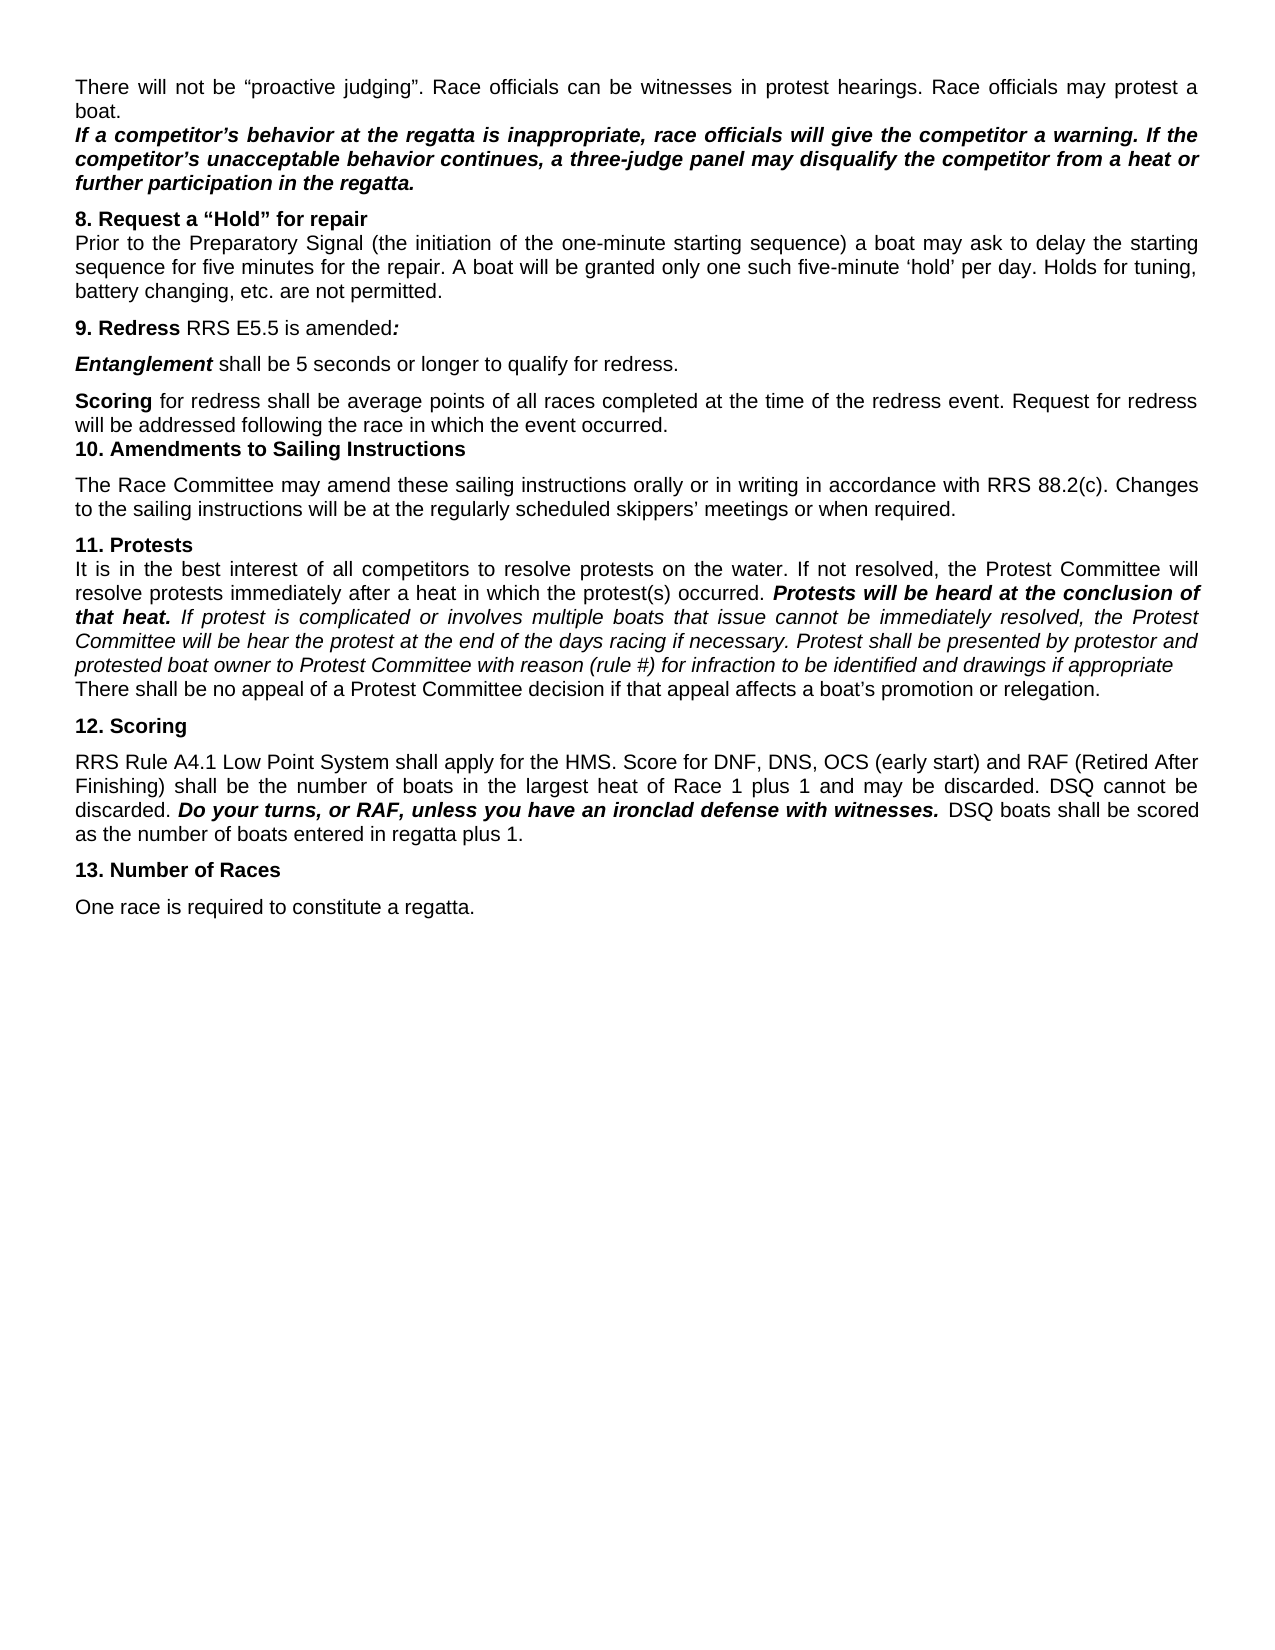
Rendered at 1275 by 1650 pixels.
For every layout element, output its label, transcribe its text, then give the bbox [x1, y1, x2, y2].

text There shall be no appeal of a Protest Committee decision if that appeal affects a boat’s promotion or relegation. [75, 677, 1200, 701]
text RRS Rule A4.1 Low Point System shall apply for the HMS. Score for DNF, DNS, OCS (early start) and RAF (Retired After Finishing) shall be the number of boats in the largest heat of Race 1 plus 1 and may be discarded. DSQ cannot be discarded. Do your turns, or RAF, unless you have an ironclad defense with witnesses. DSQ boats shall be scored as the number of boats entered in regatta plus 1. [75, 750, 1200, 846]
text There will not be “proactive judging”. Race officials can be witnesses in protest hearings. Race officials may protest a boat. [75, 75, 1200, 123]
text 9. Redress RRS E5.5 is amended: [75, 316, 1200, 339]
text One race is required to constitute a regatta. [75, 895, 1200, 919]
text 12. Scoring [75, 713, 1200, 737]
text 13. Number of Races [75, 858, 1200, 882]
text 10. Amendments to Sailing Instructions [75, 436, 1200, 460]
text Scoring for redress shall be average points of all races completed at the time of the redress event. Request for redress will be addressed following the race in which the event occurred. [75, 388, 1200, 436]
text The Race Committee may amend these sailing instructions orally or in writing in accordance with RRS 88.2(c). Changes to the sailing instructions will be at the regularly scheduled skippers’ meetings or when required. [75, 473, 1200, 521]
text 8. Request a “Hold” for repair [75, 207, 1200, 231]
text If a competitor’s behavior at the regatta is inappropriate, race officials will give the competitor a warning. If the competitor’s unacceptable behavior continues, a three-judge panel may disqualify the competitor from a heat or further participation in the regatta. [75, 123, 1200, 195]
text 11. Protests [75, 533, 1200, 557]
text Prior to the Preparatory Signal (the initiation of the one-minute starting sequence) a boat may ask to delay the starting sequence for five minutes for the repair. A boat will be granted only one such five-minute ‘hold’ per day. Holds for tuning, battery changing, etc. are not permitted. [75, 231, 1200, 303]
text Entanglement shall be 5 seconds or longer to qualify for redress. [75, 352, 1200, 376]
text It is in the best interest of all competitors to resolve protests on the water. If not resolved, the Protest Committee will resolve protests immediately after a heat in which the protest(s) occurred. Protests will be heard at the conclusion of that heat. If protest is complicated or involves multiple boats that issue cannot be immediately resolved, the Protest Committee will be hear the protest at the end of the days racing if necessary. Protest shall be presented by protestor and protested boat owner to Protest Committee with reason (rule #) for infraction to be identified and drawings if appropriate [75, 557, 1200, 677]
